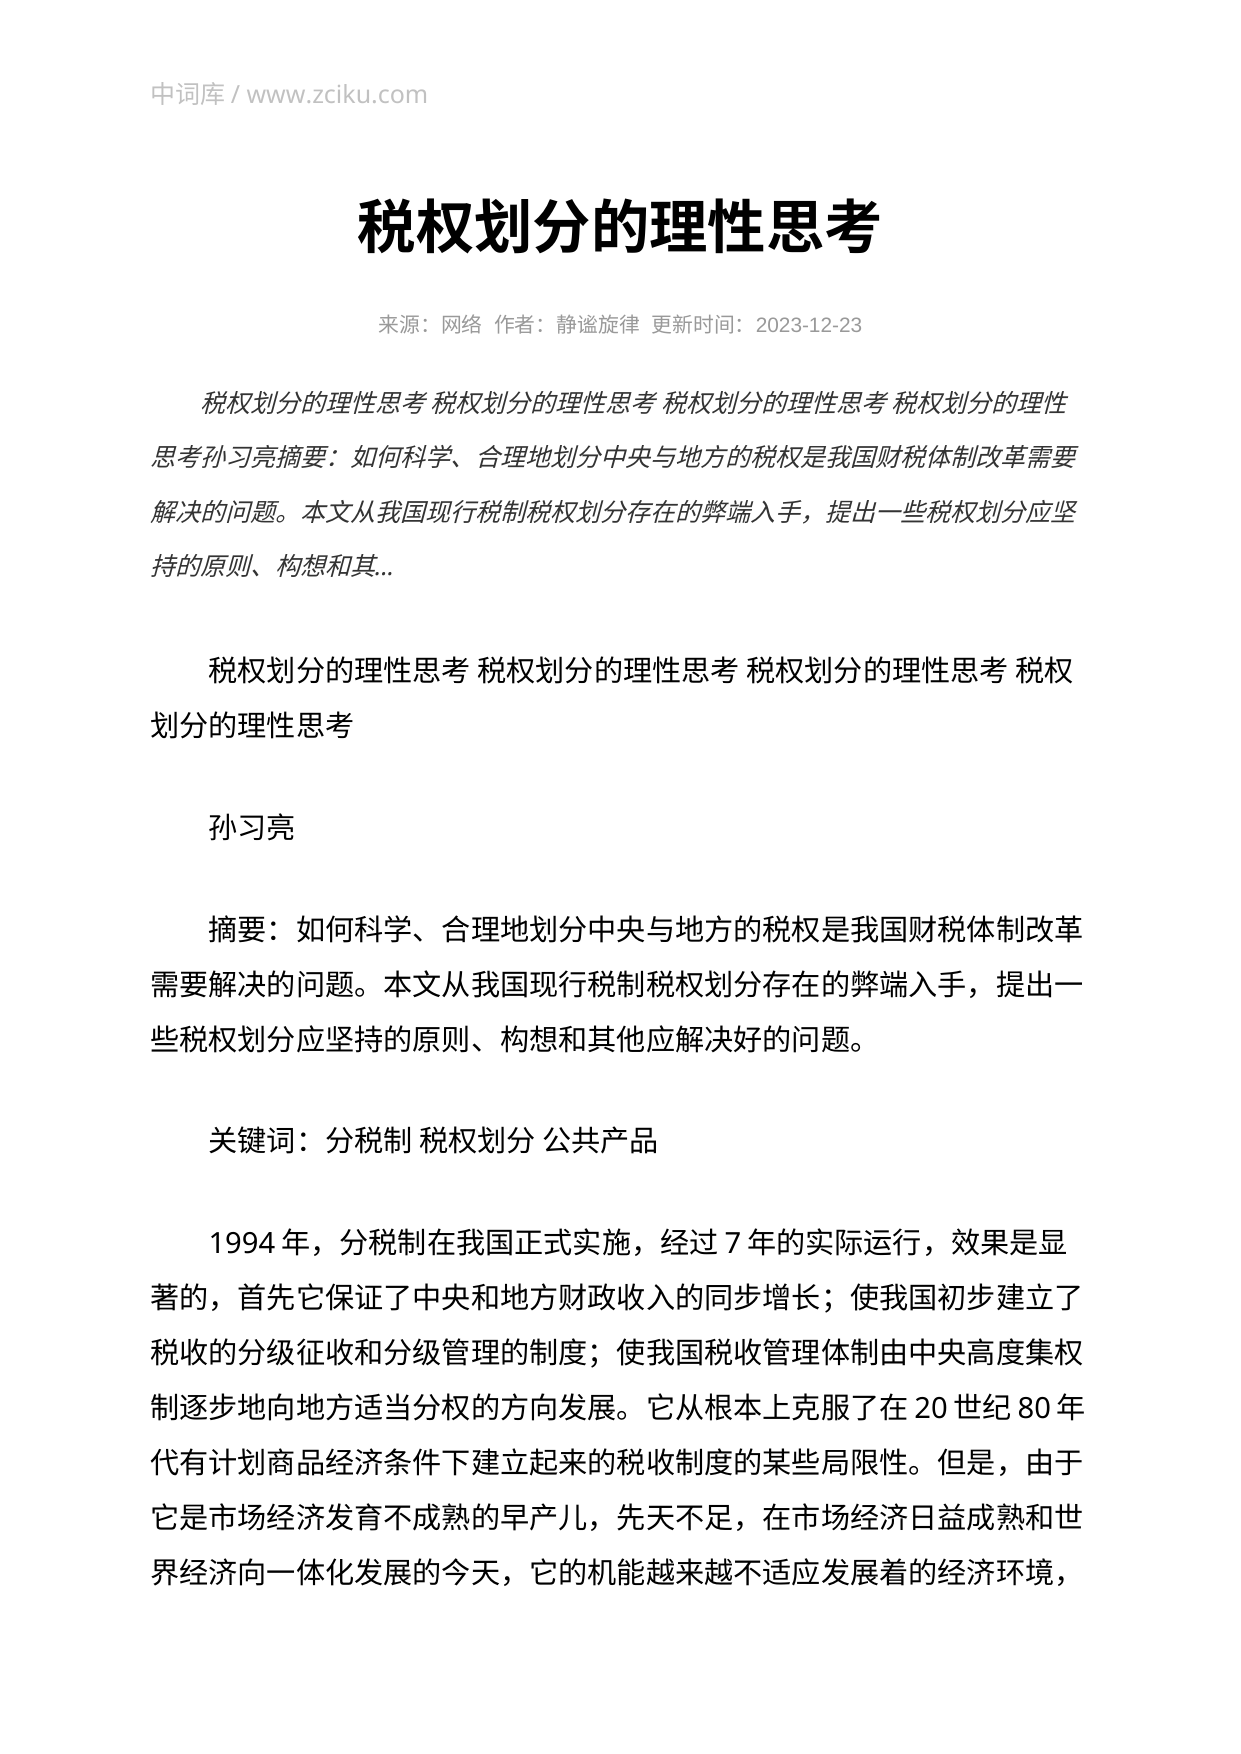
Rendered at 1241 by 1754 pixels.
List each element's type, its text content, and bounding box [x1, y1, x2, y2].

text 摘要：如何科学、合理地划分中央与地方的税权是我国财税体制改革需要解决的问题。本文从我国现行税制税权划分存在的弊端入手，提出一些税权划分应坚持的原则、构想和其他应解决好的问题。 [150, 906, 1090, 1058]
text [150, 1219, 1090, 1591]
text 税权划分的理性思考 税权划分的理性思考 税权划分的理性思考 税权划分的理性思考 [150, 648, 1090, 745]
subtitle 税权划分的理性思考 [150, 181, 1090, 266]
text 关键词：分税制 税权划分 公共产品 [150, 1118, 1090, 1160]
text 孙习亮 [150, 804, 1090, 847]
text 来源：网络 作者：静谧旋律 更新时间：2023-12-23 [150, 313, 1090, 337]
text 税权划分的理性思考 税权划分的理性思考 税权划分的理性思考 税权划分的理性思考孙习亮摘要：如何科学、合理地划分中央与地方的税权是我国财税体制改革需要解决的问题。本文从我国现行税制税权划分存在的弊端入手，提出一些税权划分应坚持的原则、构想和其... [150, 383, 1090, 583]
